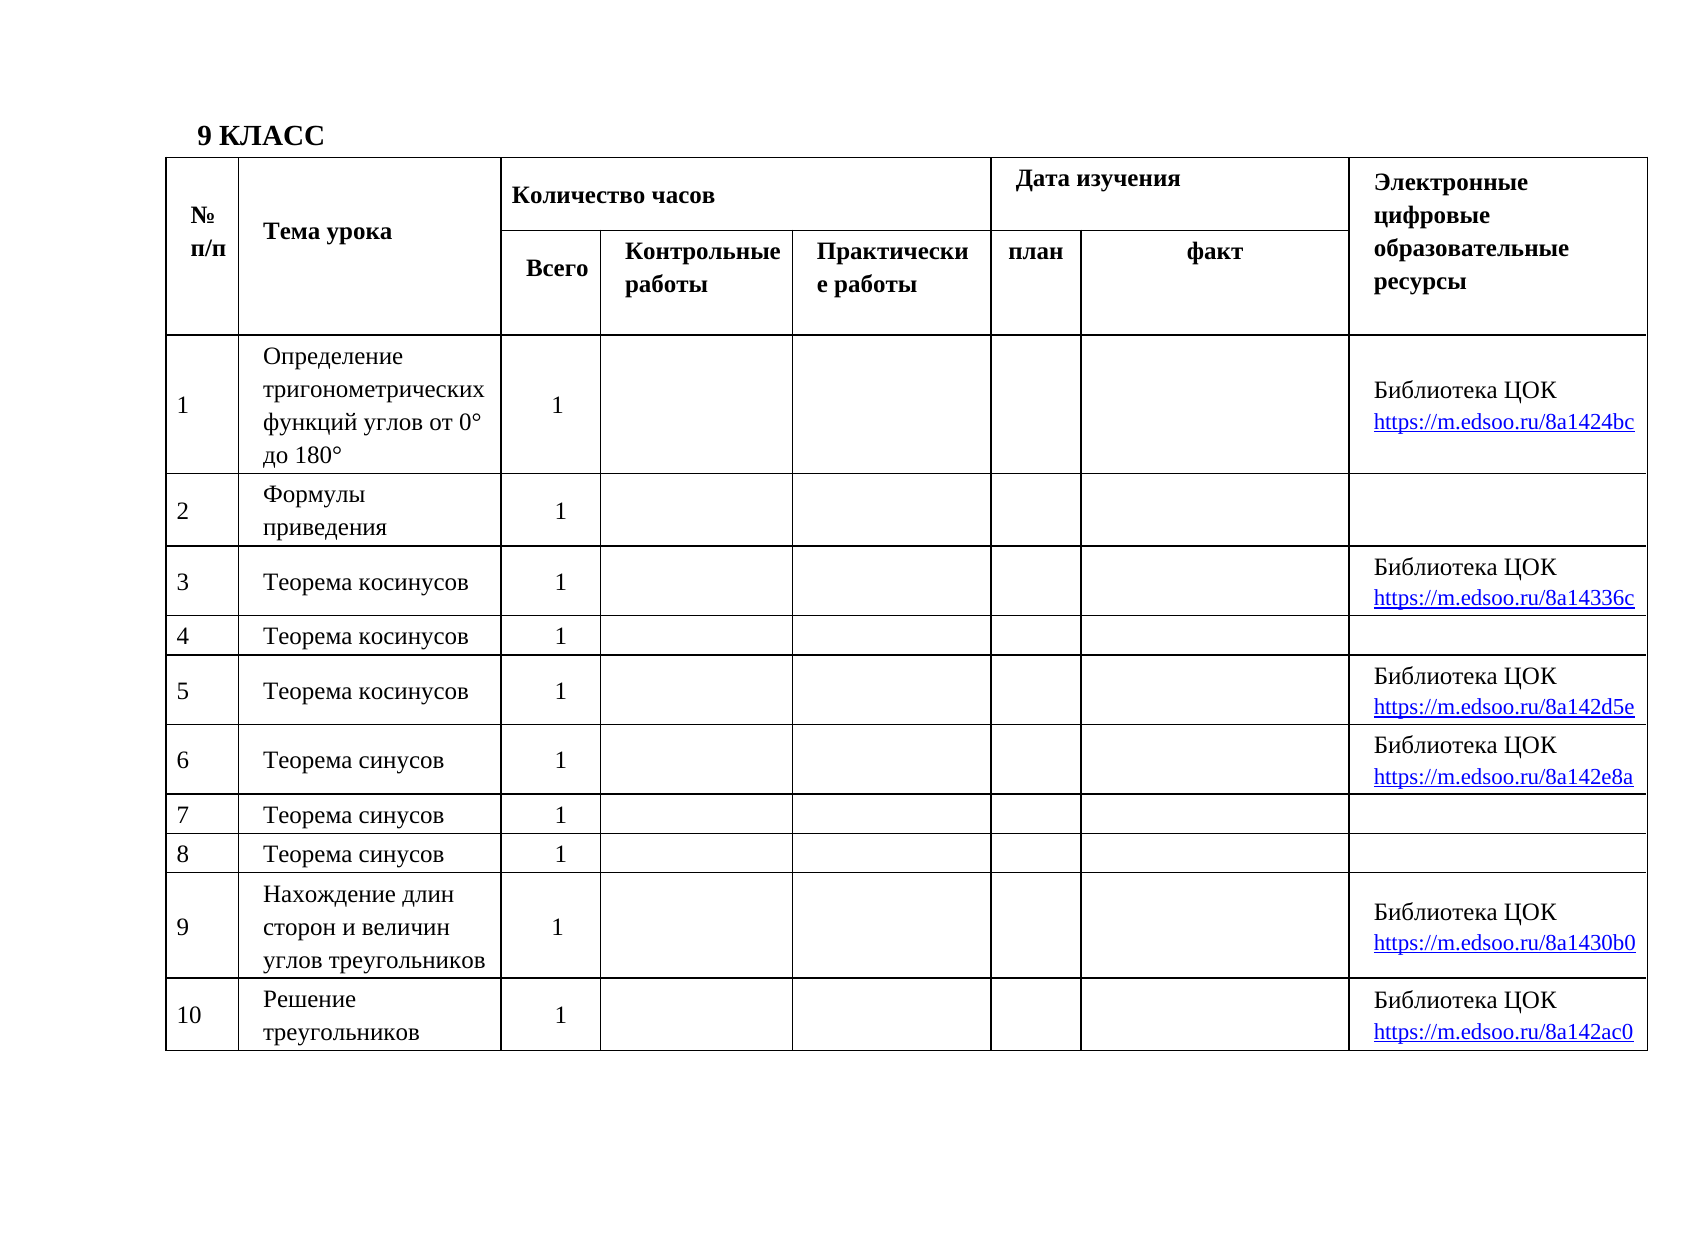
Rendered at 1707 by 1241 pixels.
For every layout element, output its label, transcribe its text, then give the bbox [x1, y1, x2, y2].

table_cell [793, 979, 990, 1050]
table_cell [1350, 833, 1647, 872]
table_cell [601, 979, 792, 1050]
table_cell 1 [502, 725, 600, 793]
table_cell [793, 616, 990, 654]
table_cell 3 [167, 547, 238, 614]
table_cell 1 [502, 873, 600, 977]
table_cell [992, 725, 1080, 793]
table_cell [992, 873, 1080, 977]
table_cell 5 [167, 656, 238, 723]
table_cell 1 [502, 474, 600, 545]
table_cell 2 [167, 474, 238, 545]
table_cell Теорема косинусов [239, 547, 500, 614]
table_cell 1 [502, 656, 600, 723]
table_cell Теорема синусов [239, 834, 500, 872]
table_cell план [992, 231, 1080, 334]
table_cell 8 [167, 834, 238, 872]
table_cell [992, 616, 1080, 654]
table_cell [601, 616, 792, 654]
table_cell [793, 547, 990, 614]
table_cell [1082, 979, 1348, 1050]
table_cell 1 [502, 547, 600, 614]
table_cell Контрольные работы [601, 231, 792, 334]
table_cell [601, 725, 792, 793]
table_cell Библиотека ЦОК https://m.edsoo.ru/8a142e8a [1350, 724, 1647, 793]
table_header Количество часов [502, 158, 990, 229]
table_cell [793, 656, 990, 723]
table_cell 1 [502, 834, 600, 872]
table_cell 7 [167, 795, 238, 832]
table_cell [793, 474, 990, 545]
table_header Электронные цифровые образовательные ресурсы [1350, 158, 1647, 334]
table_cell 1 [502, 336, 600, 473]
table_cell [1082, 616, 1348, 654]
table_cell [1082, 656, 1348, 723]
table_header Тема урока [239, 158, 500, 334]
table_cell [1350, 615, 1647, 654]
table_cell Библиотека ЦОК https://m.edsoo.ru/8a1424bc [1350, 334, 1647, 473]
table_cell [601, 547, 792, 614]
table_cell [1350, 793, 1647, 832]
table_cell 9 [167, 873, 238, 977]
table_cell Библиотека ЦОК https://m.edsoo.ru/8a14336c [1350, 545, 1647, 614]
table_cell [992, 795, 1080, 832]
text 9 КЛАСС [190, 118, 1618, 152]
table_cell 10 [167, 979, 238, 1050]
table_cell 4 [167, 616, 238, 654]
table_header Дата изучения [992, 158, 1348, 229]
table_cell 1 [502, 616, 600, 654]
table_cell [793, 795, 990, 832]
table_cell 1 [167, 336, 238, 473]
table_cell [1082, 873, 1348, 977]
table_cell [1082, 725, 1348, 793]
table_cell [793, 873, 990, 977]
table_cell [601, 656, 792, 723]
table_cell [992, 979, 1080, 1050]
table_cell [1082, 336, 1348, 473]
table_cell Библиотека ЦОК https://m.edsoo.ru/8a142d5e [1350, 654, 1647, 723]
table_cell [1082, 795, 1348, 832]
table_cell [793, 336, 990, 473]
table_cell [992, 834, 1080, 872]
table_cell [793, 725, 990, 793]
table_cell [601, 873, 792, 977]
table_cell [992, 336, 1080, 473]
table_header № п/п [167, 158, 238, 334]
table_cell [601, 834, 792, 872]
table_cell Всего [502, 231, 600, 334]
table_cell [1350, 473, 1647, 545]
table_cell 6 [167, 725, 238, 793]
table_cell [601, 336, 792, 473]
table_cell 1 [502, 795, 600, 832]
table_cell Теорема синусов [239, 795, 500, 832]
table_cell Теорема синусов [239, 725, 500, 793]
table_cell [1082, 547, 1348, 614]
table_cell Библиотека ЦОК https://m.edsoo.ru/8a1430b0 [1350, 872, 1647, 977]
table_cell Формулы приведения [239, 474, 500, 545]
table_cell [793, 834, 990, 872]
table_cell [1350, 977, 1647, 1050]
table_cell [601, 795, 792, 832]
table_cell [992, 547, 1080, 614]
table_cell Практические работы [793, 231, 990, 334]
table_cell факт [1082, 231, 1348, 334]
table_cell [601, 474, 792, 545]
table_cell [1082, 834, 1348, 872]
table_cell Теорема косинусов [239, 616, 500, 654]
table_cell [239, 979, 500, 1050]
table_cell Определение тригонометрических функций углов от 0° до 180° [239, 336, 500, 473]
table_cell [1082, 474, 1348, 545]
table_cell [992, 656, 1080, 723]
table_cell Нахождение длин сторон и величин углов треугольников [239, 873, 500, 977]
table_cell 1 [502, 979, 600, 1050]
table_cell [992, 474, 1080, 545]
table_cell Теорема косинусов [239, 656, 500, 723]
